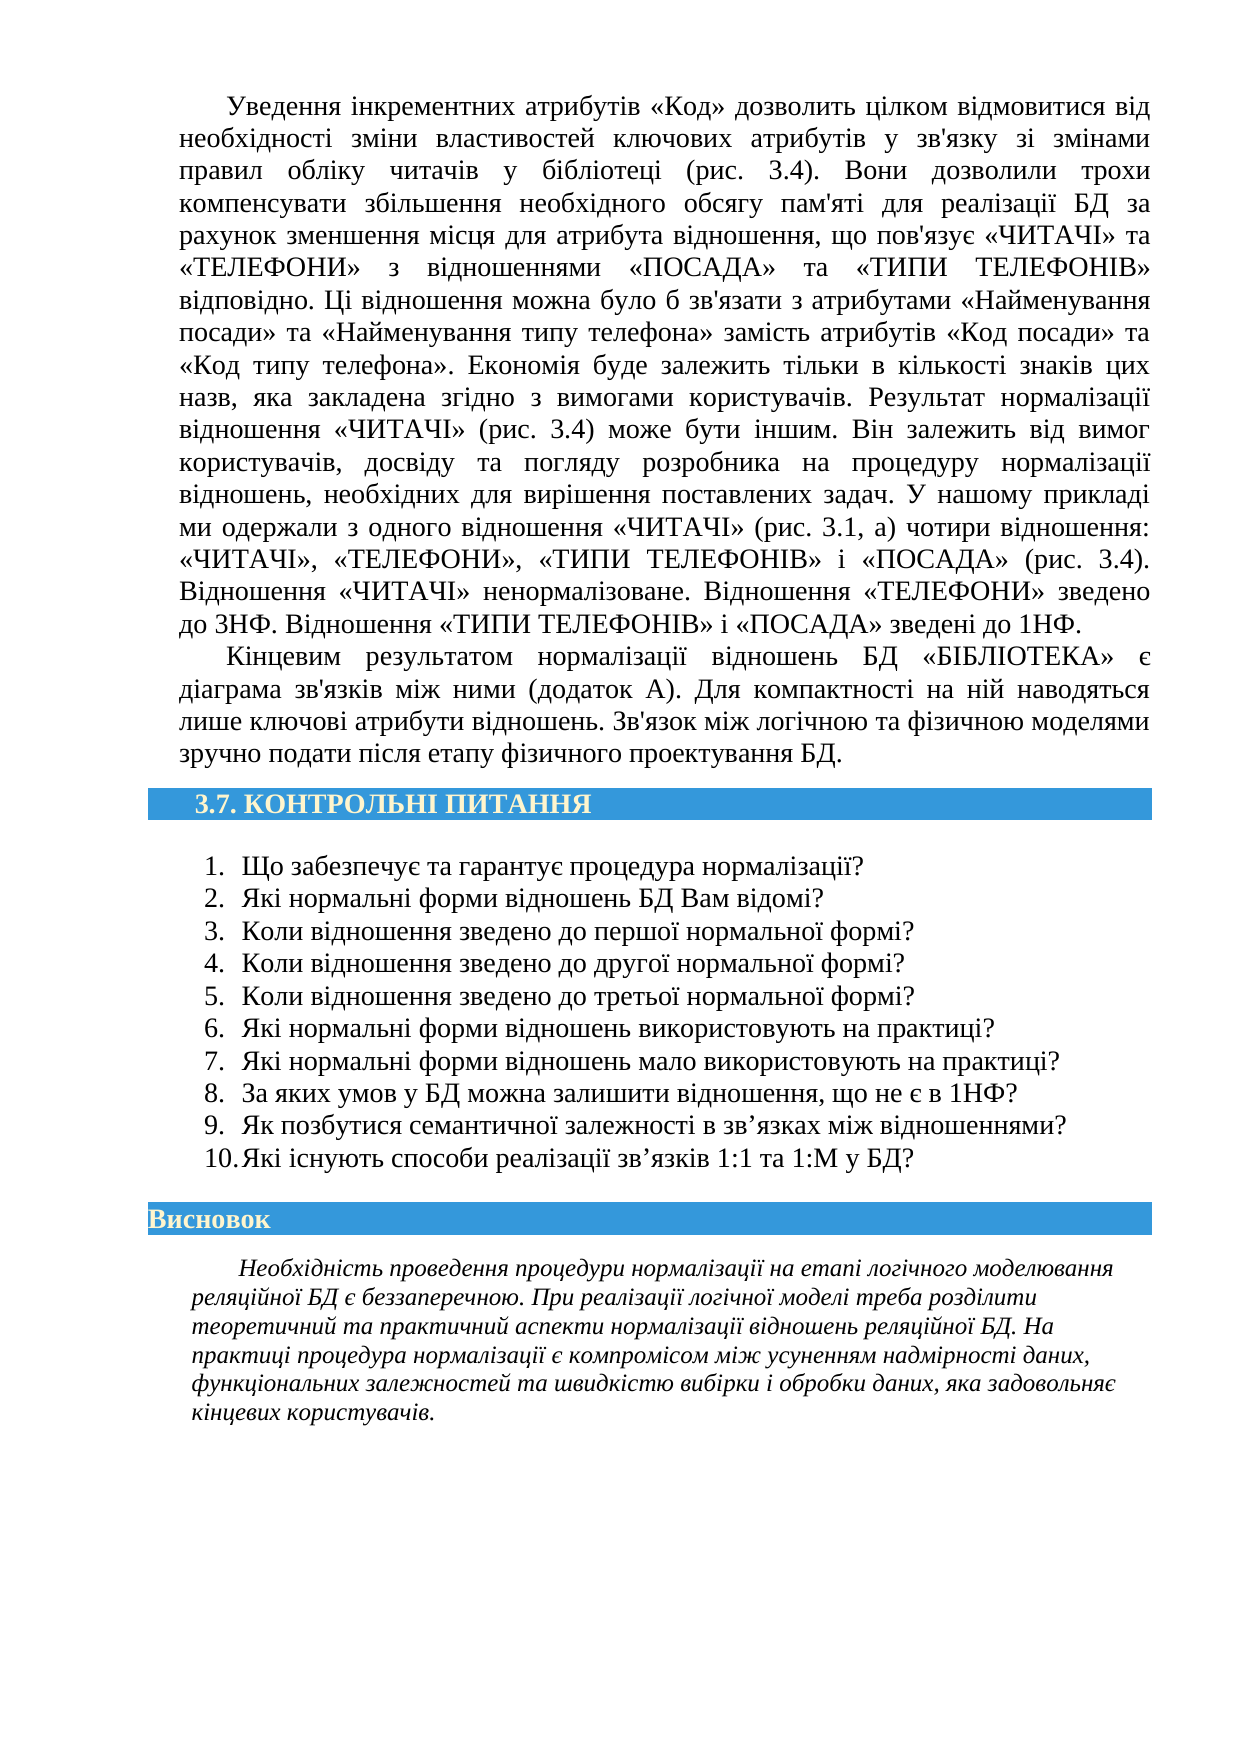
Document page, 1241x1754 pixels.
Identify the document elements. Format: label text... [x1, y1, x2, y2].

list Коли відношення зведено до другої нормальної формі? [204, 946, 1152, 979]
list Як позбутися семантичної залежності в зв’язках між відношеннями? [204, 1108, 1152, 1141]
list Коли відношення зведено до третьої нормальної формі? [204, 979, 1152, 1011]
text 3.7. КОНТРОЛЬНІ ПИТАННЯ [148, 788, 1152, 820]
list Що забезпечує та гарантує процедура нормалізації? [204, 849, 1152, 882]
text Уведення інкрементних атрибутів «Код» дозволить цілком відмовитися від необхідності зміни властивостей ключових атрибутів у зв'язку зі змінами правил обліку читачів у бібліотеці (рис. 3.4). Вони дозволили трохи компенсувати збільшення необхідного обсягу пам'яті для реалізації БД за рахунок зменшення місця для атрибута відношення, що пов'язує «ЧИТАЧІ» та «ТЕЛЕФОНИ» з відношеннями «ПОСАДА» та «ТИПИ ТЕЛЕФОНІВ» відповідно. Ці відношення можна було б зв'язати з атрибутами «Найменування посади» та «Найменування типу телефона» замість атрибутів «Код посади» та «Код типу телефона». Економія буде залежить тільки в кількості знаків цих назв, яка закладена згідно з вимогами користувачів. Результат нормалізації відношення «ЧИТАЧІ» (рис. 3.4) може бути іншим. Він залежить від вимог користувачів, досвіду та погляду розробника на процедуру нормалізації відношень, необхідних для вирішення поставлених задач. У нашому прикладі ми одержали з одного відношення «ЧИТАЧІ» (рис. 3.1, а) чотири відношення: «ЧИТАЧІ», «ТЕЛЕФОНИ», «ТИПИ ТЕЛЕФОНІВ» і «ПОСАДА» (рис. 3.4). Відношення «ЧИТАЧІ» ненормалізоване. Відношення «ТЕЛЕФОНИ» зведено до 3НФ. Відношення «ТИПИ ТЕЛЕФОНІВ» і «ПОСАДА» зведені до 1НФ. [179, 88, 1152, 639]
text Кінцевим результатом нормалізації відношень БД «БІБЛІОТЕКА» є діаграма зв'язків між ними (додаток А). Для компактності на ній наводяться лише ключові атрибути відношень. Зв'язок між логічною та фізичною моделями зручно подати після етапу фізичного проектування БД. [179, 639, 1152, 769]
list Які нормальні форми відношень мало використовують на практиці? [204, 1043, 1152, 1076]
list За яких умов у БД можна залишити відношення, що не є в 1НФ? [204, 1076, 1152, 1108]
list Які нормальні форми відношень БД Вам відомі? [204, 882, 1152, 914]
list Які існують способи реалізації зв’язків 1:1 та 1:М у БД? [204, 1141, 1152, 1173]
text Висновок [148, 1202, 1152, 1235]
list Які нормальні форми відношень використовують на практиці? [204, 1011, 1152, 1043]
list Коли відношення зведено до першої нормальної формі? [204, 914, 1152, 946]
text Необхідність проведення процедури нормалізації на етапі логічного моделювання реляційної БД є беззаперечною. При реалізації логічної моделі треба розділити теоретичний та практичний аспекти нормалізації відношень реляційної БД. На практиці процедура нормалізації є компромісом між усуненням надмірності даних, функціональних залежностей та швидкістю вибірки і обробки даних, яка задовольняє кінцевих користувачів. [191, 1253, 1152, 1426]
